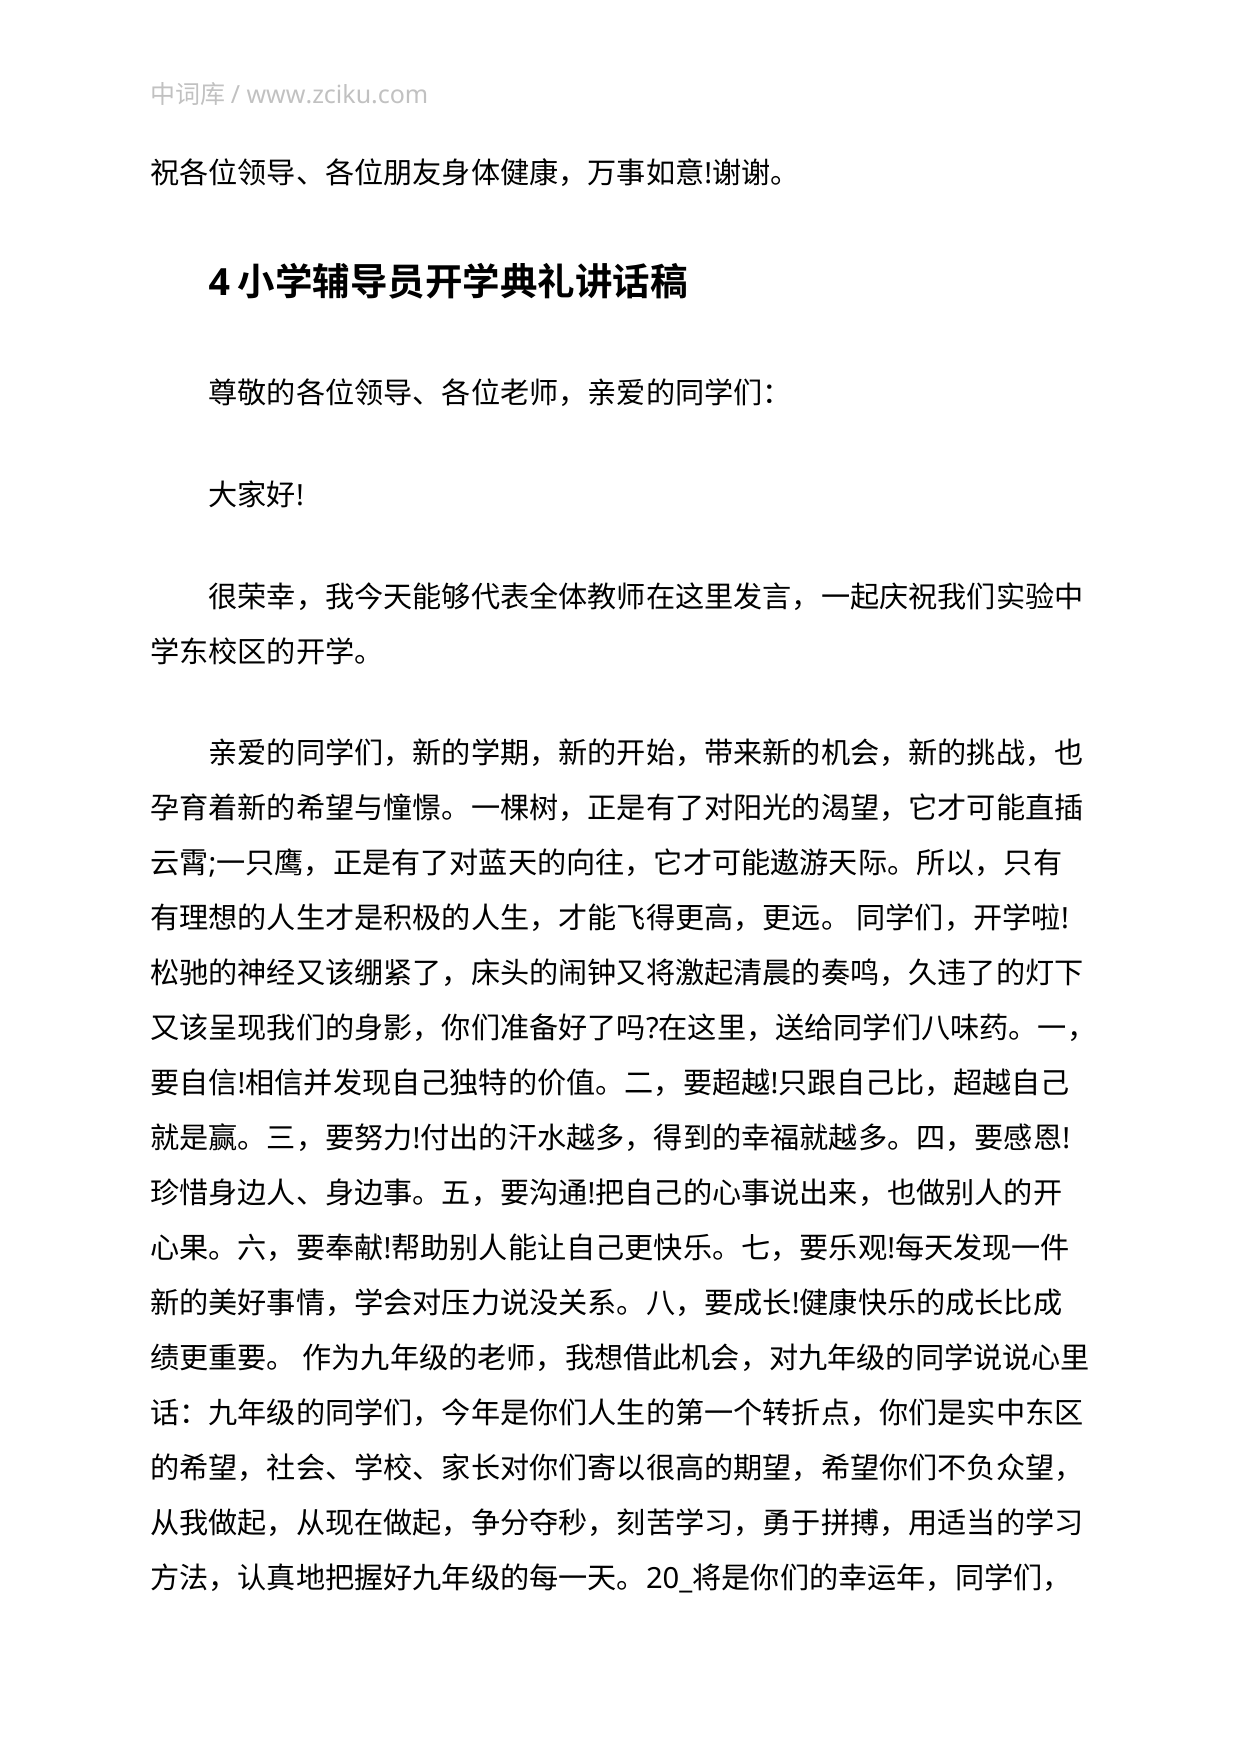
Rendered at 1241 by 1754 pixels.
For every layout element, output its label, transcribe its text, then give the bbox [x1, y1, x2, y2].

text 4小学辅导员开学典礼讲话稿 [150, 252, 1090, 306]
text 大家好! [150, 471, 1090, 514]
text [150, 730, 1090, 1597]
text 尊敬的各位领导、各位老师，亲爱的同学们： [150, 369, 1090, 412]
text 很荣幸，我今天能够代表全体教师在这里发言，一起庆祝我们实验中学东校区的开学。 [150, 573, 1090, 671]
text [150, 150, 1090, 192]
